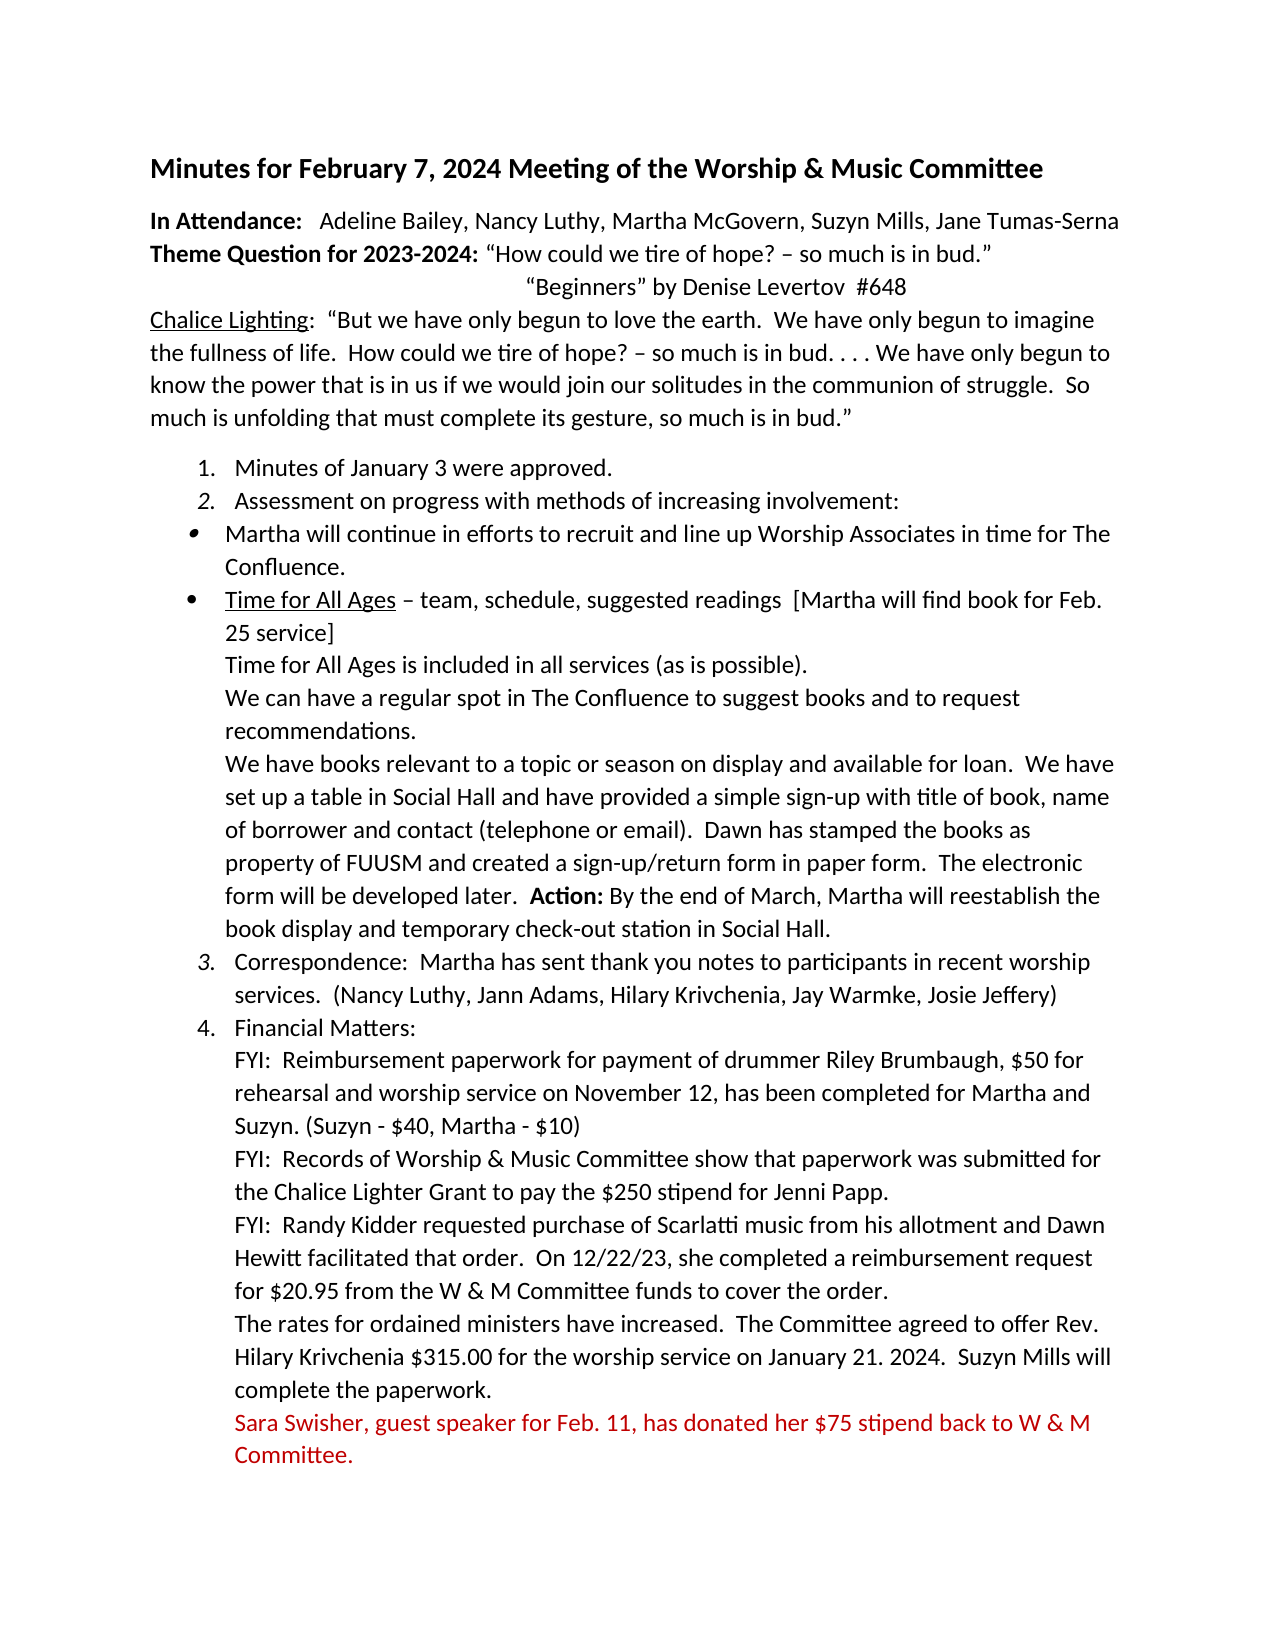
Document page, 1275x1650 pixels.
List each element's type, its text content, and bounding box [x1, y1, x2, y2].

list FYI: Reimbursement paperwork for payment of drummer Riley Brumbaugh, $50 for rehearsal and worship service on November 12, has been completed for Martha and Suzyn. (Suzyn - $40, Martha - $10) [234, 1045, 1125, 1141]
list Martha will continue in efforts to recruit and line up Worship Associates in time for The Confluence. [187, 518, 1125, 581]
list Sara Swisher, guest speaker for Feb. 11, has donated her $75 stipend back to W & M Committee. [234, 1407, 1125, 1470]
list Minutes of January 3 were approved. [197, 452, 1125, 483]
text Minutes for February 7, 2024 Meeting of the Worship & Music Committee [150, 150, 1125, 186]
text In Attendance: Adeline Bailey, Nancy Luthy, Martha McGovern, Suzyn Mills, Jane Tumas-Serna [150, 205, 1125, 236]
text Theme Question for 2023-2024: “How could we tire of hope? – so much is in bud.” [150, 238, 1125, 268]
list Time for All Ages – team, schedule, suggested readings [Martha will find book for Feb. 25 service] [187, 584, 1125, 647]
list Assessment on progress with methods of increasing involvement: [197, 485, 1125, 516]
text Chalice Lighting: “But we have only begun to love the earth. We have only begun to imagine the fullness of life. How could we tire of hope? – so much is in bud. . . . We have only begun to know the power that is in us if we would join our solitudes in the communion of struggle. So much is unfolding that must complete its gesture, so much is in bud.” [150, 304, 1125, 433]
list FYI: Randy Kidder requested purchase of Scarlatti music from his allotment and Dawn Hewitt facilitated that order. On 12/22/23, she completed a reimbursement request for $20.95 from the W & M Committee funds to cover the order. [234, 1209, 1125, 1306]
list We have books relevant to a topic or season on display and available for loan. We have set up a table in Social Hall and have provided a simple sign-up with title of book, name of borrower and contact (telephone or email). Dawn has stamped the books as property of FUUSM and created a sign-up/return form in paper form. The electronic form will be developed later. Action: By the end of March, Martha will reestablish the book display and temporary check-out station in Social Hall. [225, 748, 1125, 943]
list Time for All Ages is included in all services (as is possible). [225, 650, 1125, 680]
list We can have a regular spot in The Confluence to suggest books and to request recommendations. [225, 683, 1125, 746]
list Correspondence: Martha has sent thank you notes to participants in recent worship services. (Nancy Luthy, Jann Adams, Hilary Krivchenia, Jay Warmke, Josie Jeffery) [197, 946, 1125, 1009]
list Financial Matters: [197, 1012, 1125, 1042]
list FYI: Records of Worship & Music Committee show that paperwork was submitted for the Chalice Lighter Grant to pay the $250 stipend for Jenni Papp. [234, 1143, 1125, 1207]
list The rates for ordained ministers have increased. The Committee agreed to offer Rev. Hilary Krivchenia $315.00 for the worship service on January 21. 2024. Suzyn Mills will complete the paperwork. [234, 1308, 1125, 1404]
text “Beginners” by Denise Levertov #648 [450, 271, 1125, 301]
